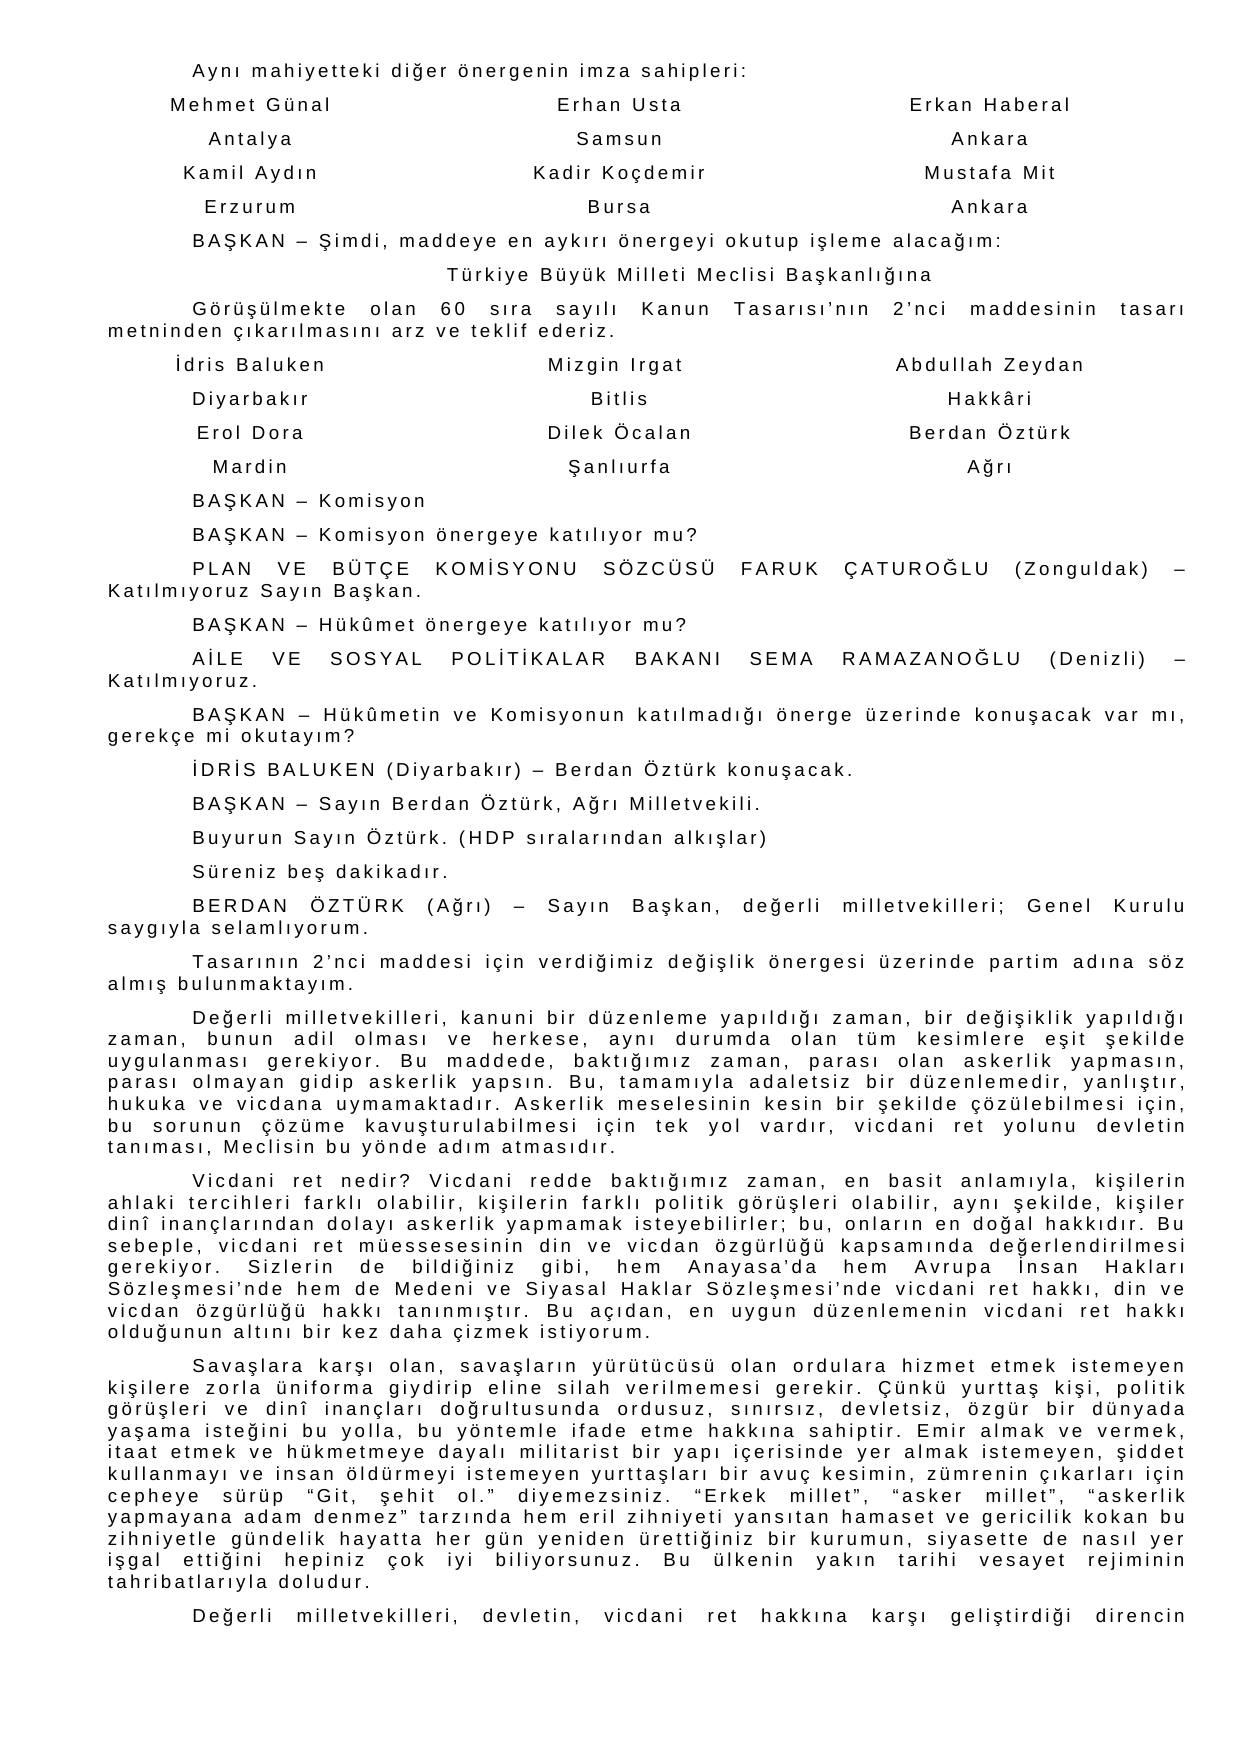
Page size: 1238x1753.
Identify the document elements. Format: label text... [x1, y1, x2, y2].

text Erzurum Bursa Ankara [108, 196, 1186, 217]
text Erol Dora Dilek Öcalan Berdan Öztürk [108, 422, 1186, 443]
text BAŞKAN – Şimdi, maddeye en aykırı önergeyi okutup işleme alacağım: [108, 230, 1186, 252]
text Mehmet Günal Erhan Usta Erkan Haberal [108, 94, 1186, 115]
text BAŞKAN – Sayın Berdan Öztürk, Ağrı Milletvekili. [108, 793, 1186, 815]
text BAŞKAN – Komisyon önergeye katılıyor mu? [108, 524, 1186, 546]
text Kamil Aydın Kadir Koçdemir Mustafa Mit [108, 162, 1186, 183]
text Aynı mahiyetteki diğer önergenin imza sahipleri: [108, 60, 1186, 81]
text Antalya Samsun Ankara [108, 128, 1186, 149]
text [108, 1605, 1186, 1626]
text Türkiye Büyük Milleti Meclisi Başkanlığına [108, 264, 1186, 286]
text AİLE VE SOSYAL POLİTİKALAR BAKANI SEMA RAMAZANOĞLU (Denizli) – Katılmıyoruz. [108, 648, 1186, 691]
text Savaşlara karşı olan, savaşların yürütücüsü olan ordulara hizmet etmek istemeyen kişilere zorla üniforma giydirip eline silah verilmemesi gerekir. Çünkü yurttaş kişi, politik görüşleri ve dinî inançları doğrultusunda ordusuz, sınırsız, devletsiz, özgür bir dünyada yaşama isteğini bu yolla, bu yöntemle ifade etme hakkına sahiptir. Emir almak ve vermek, itaat etmek ve hükmetmeye dayalı militarist bir yapı içerisinde yer almak istemeyen, şiddet kullanmayı ve insan öldürmeyi istemeyen yurttaşları bir avuç kesimin, zümrenin çıkarları için cepheye sürüp “Git, şehit ol.” diyemezsiniz. “Erkek millet”, “asker millet”, “askerlik yapmayana adam denmez” tarzında hem eril zihniyeti yansıtan hamaset ve gericilik kokan bu zihniyetle gündelik hayatta her gün yeniden ürettiğiniz bir kurumun, siyasette de nasıl yer işgal ettiğini hepiniz çok iyi biliyorsunuz. Bu ülkenin yakın tarihi vesayet rejiminin tahribatlarıyla doludur. [108, 1355, 1186, 1592]
text BAŞKAN – Hükûmetin ve Komisyonun katılmadığı önerge üzerinde konuşacak var mı, gerekçe mi okutayım? [108, 703, 1186, 747]
text Mardin Şanlıurfa Ağrı [108, 456, 1186, 477]
text İDRİS BALUKEN (Diyarbakır) – Berdan Öztürk konuşacak. [108, 759, 1186, 781]
text Diyarbakır Bitlis Hakkâri [108, 388, 1186, 409]
text BAŞKAN – Hükûmet önergeye katılıyor mu? [108, 614, 1186, 635]
text Görüşülmekte olan 60 sıra sayılı Kanun Tasarısı’nın 2’nci maddesinin tasarı metninden çıkarılmasını arz ve teklif ederiz. [108, 298, 1186, 341]
text Vicdani ret nedir? Vicdani redde baktığımız zaman, en basit anlamıyla, kişilerin ahlaki tercihleri farklı olabilir, kişilerin farklı politik görüşleri olabilir, aynı şekilde, kişiler dinî inançlarından dolayı askerlik yapmamak isteyebilirler; bu, onların en doğal hakkıdır. Bu sebeple, vicdani ret müessesesinin din ve vicdan özgürlüğü kapsamında değerlendirilmesi gerekiyor. Sizlerin de bildiğiniz gibi, hem Anayasa’da hem Avrupa İnsan Hakları Sözleşmesi’nde hem de Medeni ve Siyasal Haklar Sözleşmesi’nde vicdani ret hakkı, din ve vicdan özgürlüğü hakkı tanınmıştır. Bu açıdan, en uygun düzenlemenin vicdani ret hakkı olduğunun altını bir kez daha çizmek istiyorum. [108, 1170, 1186, 1342]
text BAŞKAN – Komisyon [108, 490, 1186, 512]
text Tasarının 2’nci maddesi için verdiğimiz değişlik önergesi üzerinde partim adına söz almış bulunmaktayım. [108, 951, 1186, 994]
text Süreniz beş dakikadır. [108, 861, 1186, 883]
text PLAN VE BÜTÇE KOMİSYONU SÖZCÜSÜ FARUK ÇATUROĞLU (Zonguldak) – Katılmıyoruz Sayın Başkan. [108, 558, 1186, 601]
text Değerli milletvekilleri, kanuni bir düzenleme yapıldığı zaman, bir değişiklik yapıldığı zaman, bunun adil olması ve herkese, aynı durumda olan tüm kesimlere eşit şekilde uygulanması gerekiyor. Bu maddede, baktığımız zaman, parası olan askerlik yapmasın, parası olmayan gidip askerlik yapsın. Bu, tamamıyla adaletsiz bir düzenlemedir, yanlıştır, hukuka ve vicdana uymamaktadır. Askerlik meselesinin kesin bir şekilde çözülebilmesi için, bu sorunun çözüme kavuşturulabilmesi için tek yol vardır, vicdani ret yolunu devletin tanıması, Meclisin bu yönde adım atmasıdır. [108, 1007, 1186, 1157]
text BERDAN ÖZTÜRK (Ağrı) – Sayın Başkan, değerli milletvekilleri; Genel Kurulu saygıyla selamlıyorum. [108, 895, 1186, 938]
text Buyurun Sayın Öztürk. (HDP sıralarından alkışlar) [108, 827, 1186, 849]
text İdris Baluken Mizgin Irgat Abdullah Zeydan [108, 354, 1186, 375]
